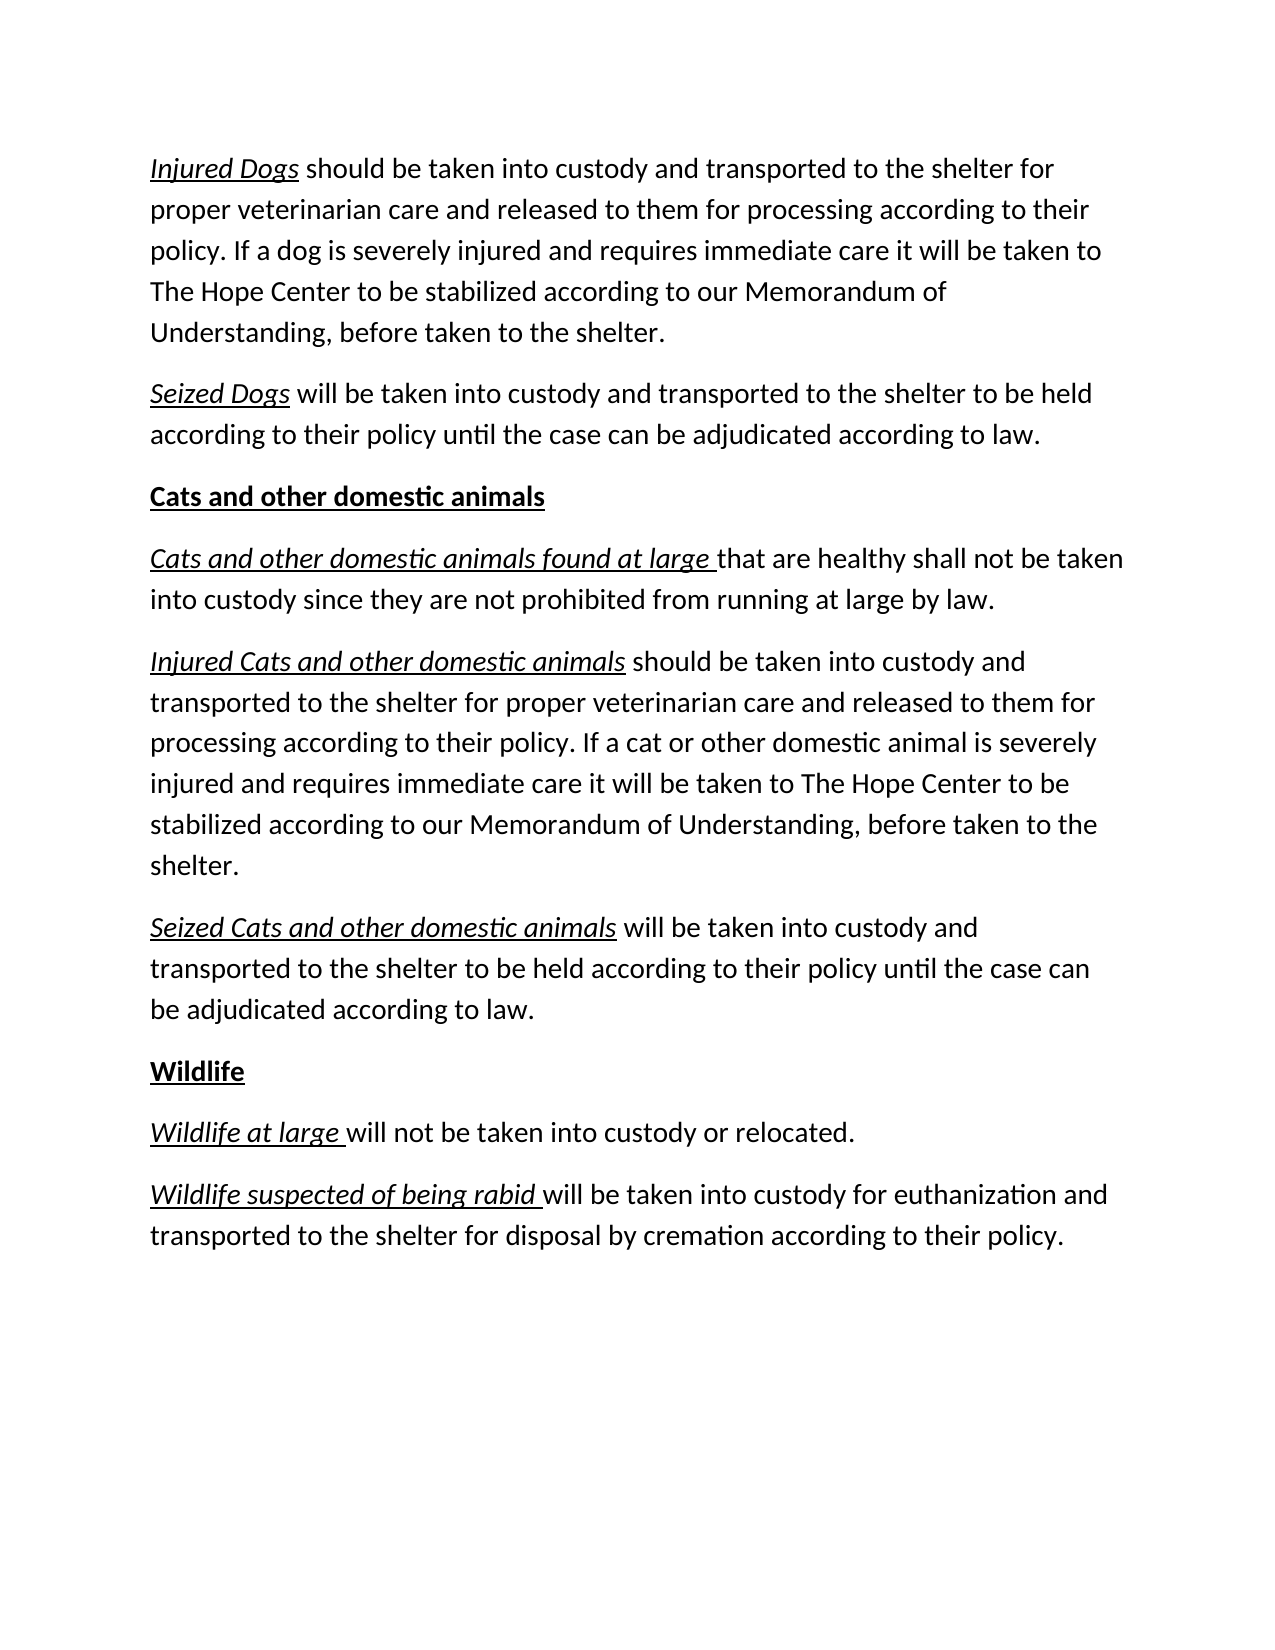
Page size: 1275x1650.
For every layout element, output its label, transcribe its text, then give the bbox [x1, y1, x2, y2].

text Seized Cats and other domestic animals will be taken into custody and transported to the shelter to be held according to their policy until the case can be adjudicated according to law. [150, 909, 1125, 1027]
text Cats and other domestic animals found at large that are healthy shall not be taken into custody since they are not prohibited from running at large by law. [150, 540, 1125, 617]
text Injured Cats and other domestic animals should be taken into custody and transported to the shelter for proper veterinarian care and released to them for processing according to their policy. If a cat or other domestic animal is severely injured and requires immediate care it will be taken to The Hope Center to be stabilized according to our Memorandum of Understanding, before taken to the shelter. [150, 643, 1125, 883]
text Wildlife at large will not be taken into custody or relocated. [150, 1114, 1125, 1150]
text Wildlife [150, 1053, 1125, 1088]
text Wildlife suspected of being rabid will be taken into custody for euthanization and transported to the shelter for disposal by cremation according to their policy. [150, 1176, 1125, 1253]
text Seized Dogs will be taken into custody and transported to the shelter to be held according to their policy until the case can be adjudicated according to law. [150, 376, 1125, 452]
text Cats and other domestic animals [150, 478, 1125, 514]
text Injured Dogs should be taken into custody and transported to the shelter for proper veterinarian care and released to them for processing according to their policy. If a dog is severely injured and requires immediate care it will be taken to The Hope Center to be stabilized according to our Memorandum of Understanding, before taken to the shelter. [150, 150, 1125, 349]
